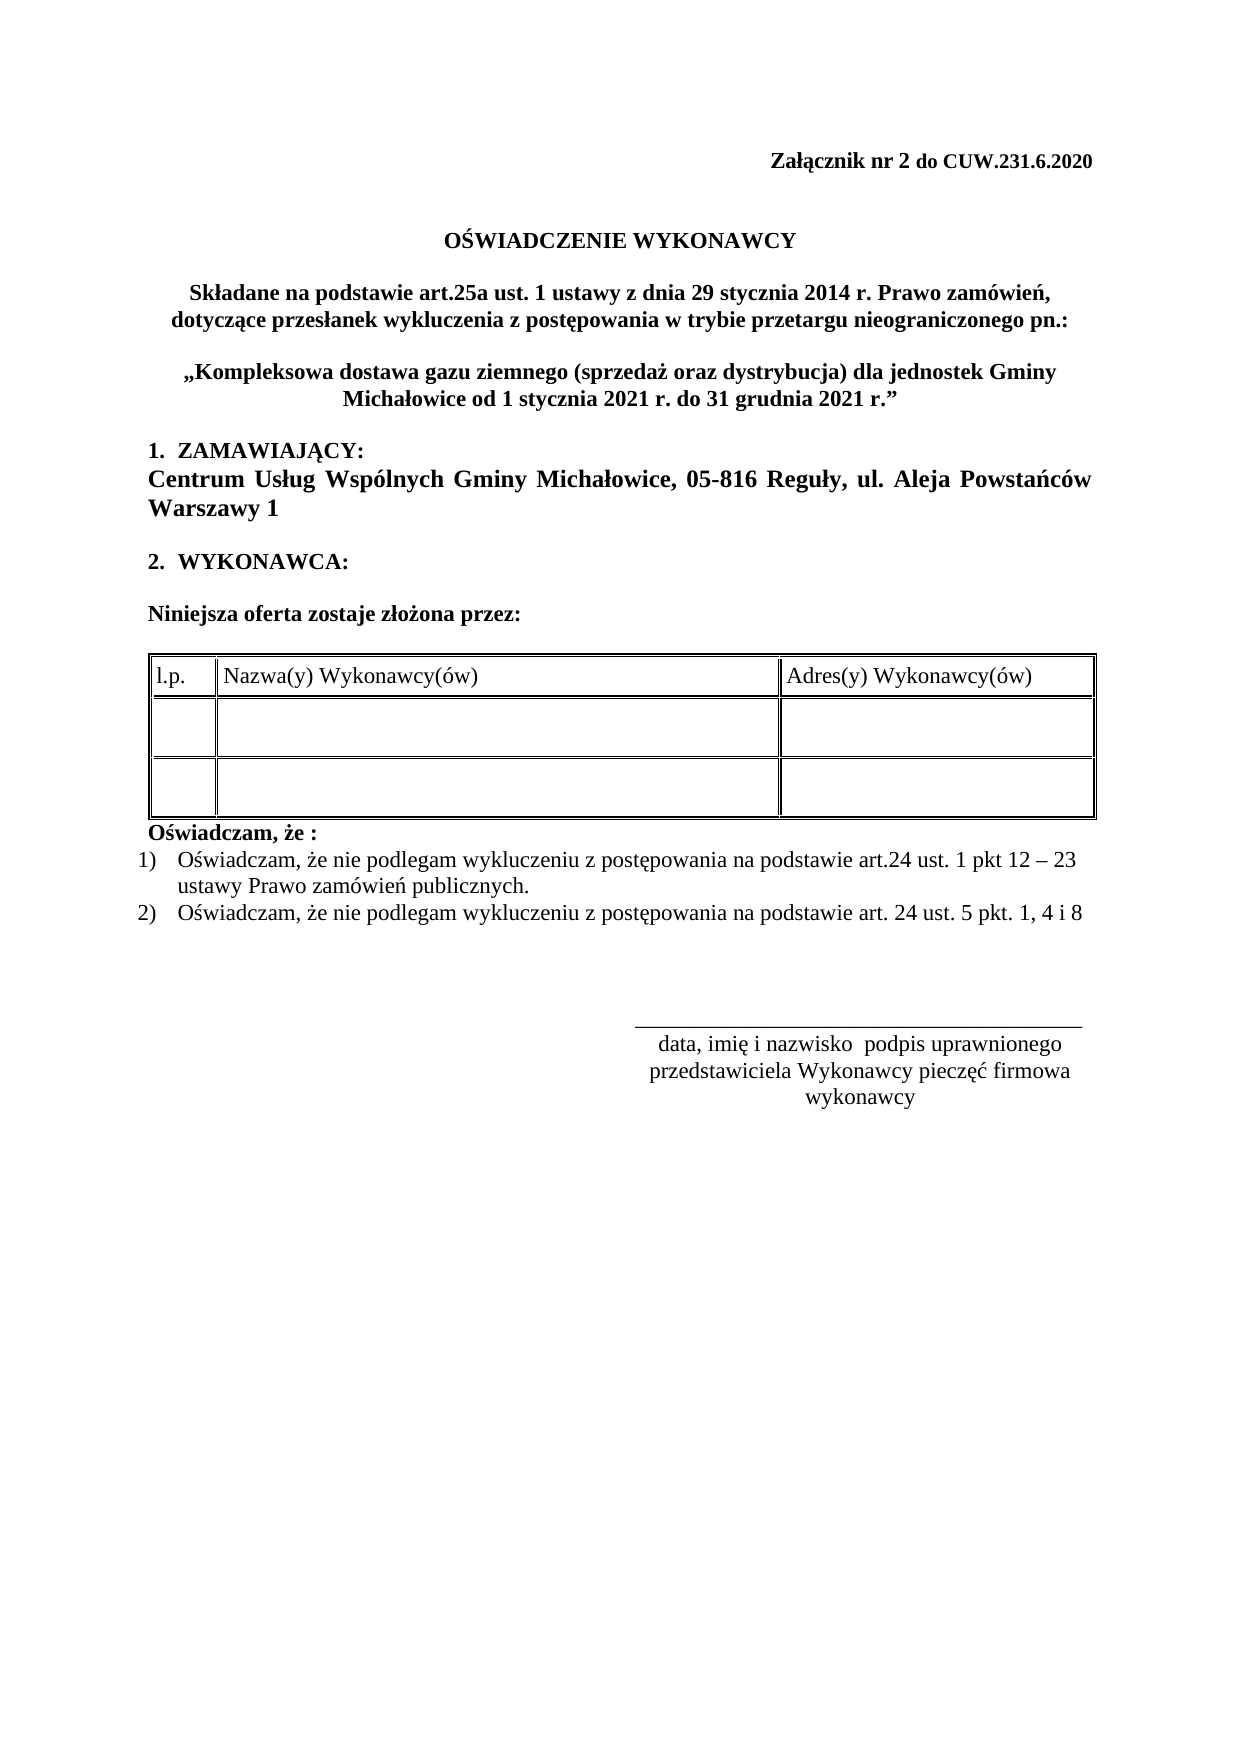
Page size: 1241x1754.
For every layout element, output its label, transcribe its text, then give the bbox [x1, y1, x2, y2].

text Składane na podstawie art.25a ust. 1 ustawy z dnia 29 stycznia 2014 r. Prawo zamówień, dotyczące przesłanek wykluczenia z postępowania w trybie przetargu nieograniczonego pn.: [148, 279, 1093, 332]
table_cell [152, 695, 215, 756]
list WYKONAWCA: [148, 548, 1093, 574]
text Centrum Usług Wspólnych Gminy Michałowice, 05-816 Reguły, ul. Aleja Powstańców Warszawy 1 [148, 464, 1093, 521]
list Oświadczam, że nie podlegam wykluczeniu z postępowania na podstawie art.24 ust. 1 pkt 12 – 23 ustawy Prawo zamówień publicznych. [137, 846, 1093, 898]
text Załącznik nr 2 do CUW.231.6.2020 [148, 148, 1093, 174]
text OŚWIADCZENIE WYKONAWCY [148, 227, 1093, 253]
table_header Adres(y) Wykonawcy(ów) [780, 657, 1093, 695]
text „Kompleksowa dostawa gazu ziemnego (sprzedaż oraz dystrybucja) dla jednostek Gminy Michałowice od 1 stycznia 2021 r. do 31 grudnia 2021 r.” [148, 358, 1093, 411]
table_header Nazwa(y) Wykonawcy(ów) [217, 655, 780, 695]
list Oświadczam, że nie podlegam wykluczeniu z postępowania na podstawie art. 24 ust. 5 pkt. 1, 4 i 8 [137, 898, 1093, 925]
text data, imię i nazwisko podpis uprawnionego przedstawiciela Wykonawcy pieczęć firmowa wykonawcy [635, 1030, 1085, 1109]
text _______________________________________ [635, 1004, 1085, 1030]
table_cell [782, 695, 1094, 756]
table_cell [780, 756, 1095, 816]
text Oświadczam, że : [148, 820, 1093, 846]
table_cell [150, 756, 217, 816]
text Niniejsza oferta zostaje złożona przez: [148, 600, 1093, 627]
list ZAMAWIAJĄCY: [148, 437, 1093, 464]
table_cell [218, 699, 778, 756]
table_header l.p. [152, 657, 217, 695]
table_cell [217, 756, 780, 816]
